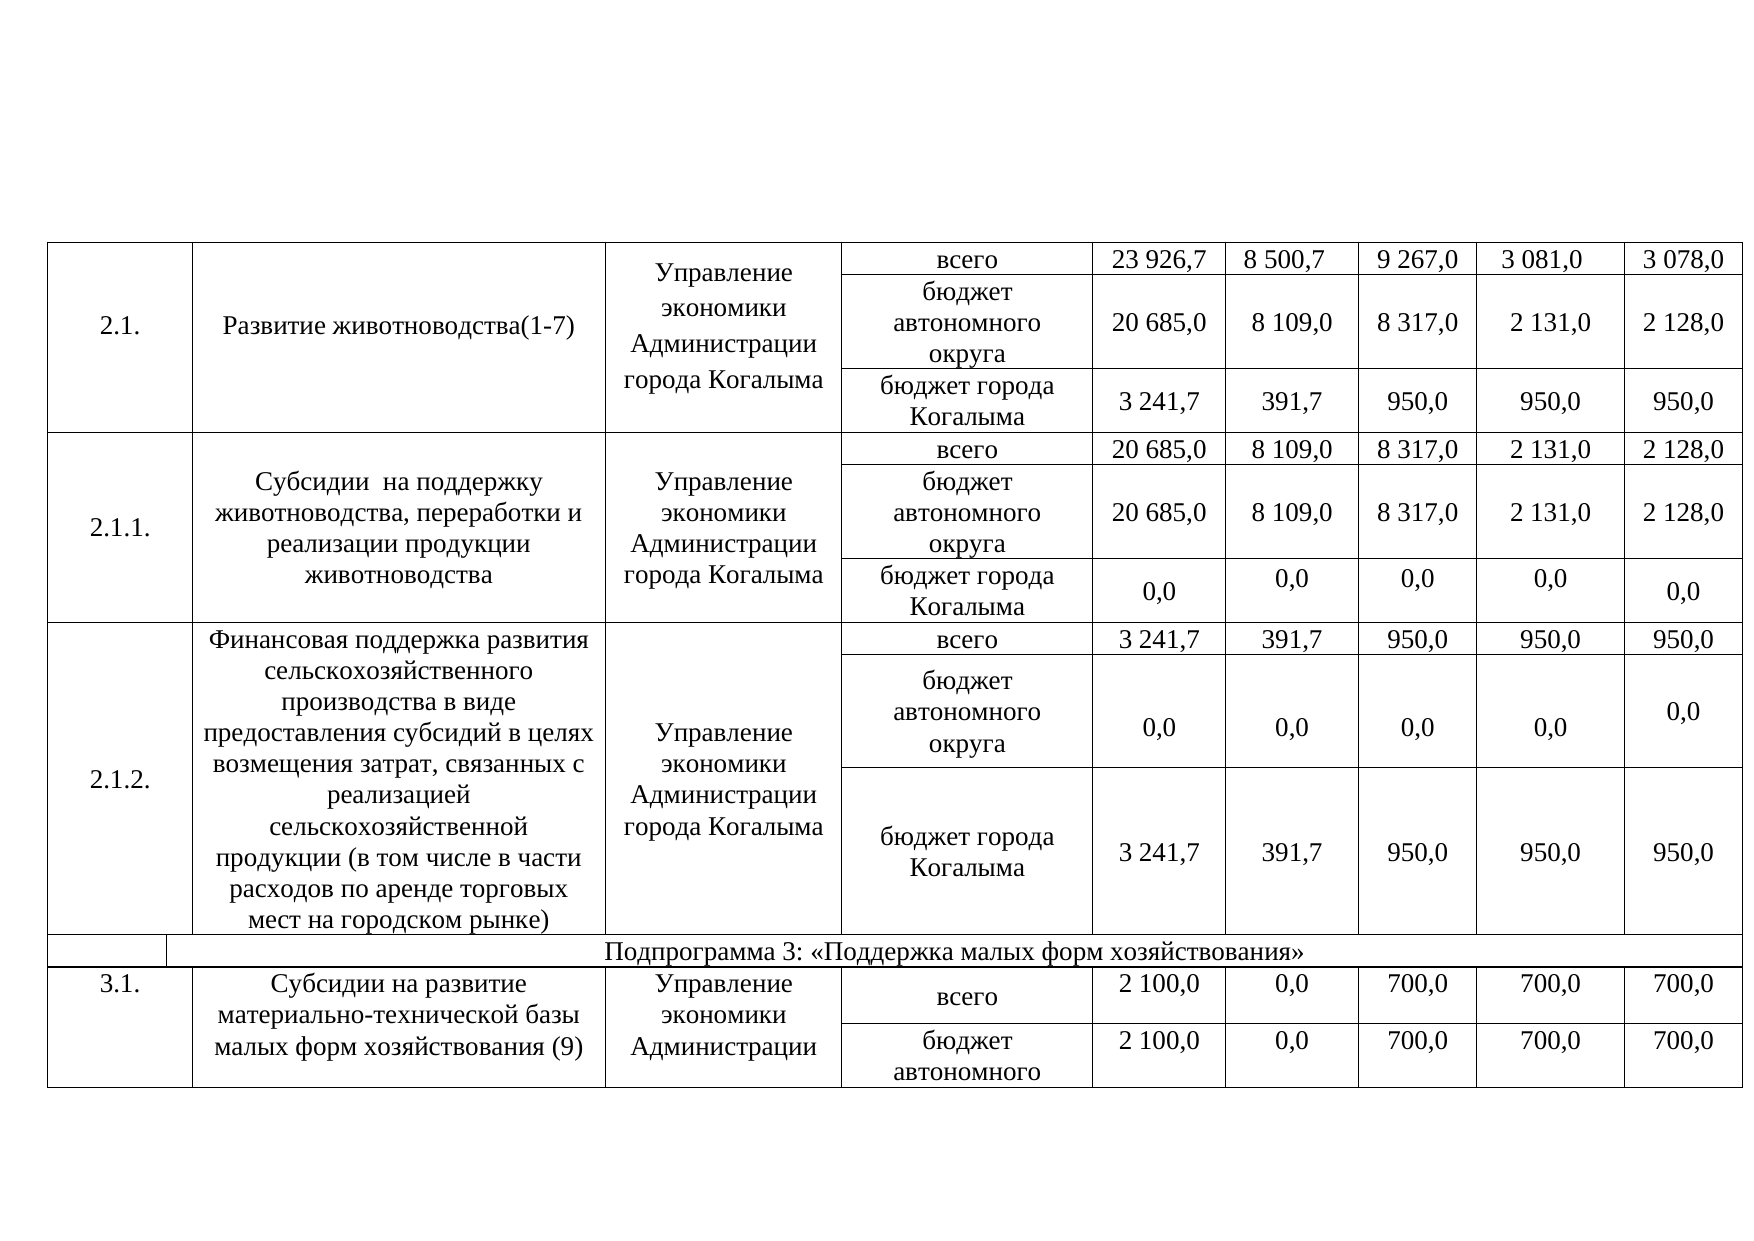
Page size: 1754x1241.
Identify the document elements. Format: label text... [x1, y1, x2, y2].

table_cell 0,0 [1359, 559, 1476, 622]
table_cell бюджет города Когалыма [842, 559, 1092, 622]
table_cell Субсидии на развитие материально-технической базы малых форм хозяйствования (9) [193, 968, 605, 1087]
table_cell 950,0 [1625, 369, 1742, 432]
table_cell бюджет автономного округа [842, 275, 1092, 368]
table_cell 20 685,0 [1093, 433, 1225, 464]
table_cell Субсидии на поддержку животноводства, переработки и реализации продукции животноводства [193, 433, 605, 622]
table_cell 0,0 [1226, 559, 1358, 622]
table_cell 20 685,0 [1093, 465, 1225, 558]
table_cell 2 128,0 [1625, 275, 1742, 368]
table_header 8 500,7 [1226, 243, 1358, 274]
table_cell 2.1.2. [48, 623, 192, 934]
table_cell 8 317,0 [1359, 465, 1476, 558]
table_cell 700,0 [1625, 1024, 1742, 1087]
table_cell 391,7 [1226, 768, 1358, 934]
table_header Развитие животноводства(1-7) [193, 243, 605, 432]
table_cell Управление экономики Администрации города Когалыма [606, 433, 841, 622]
table_cell всего [842, 968, 1092, 1023]
table_header всего [842, 243, 1092, 274]
table_cell 0,0 [1226, 655, 1358, 767]
table_cell 0,0 [1625, 559, 1742, 622]
table_cell 20 685,0 [1093, 275, 1225, 368]
table_cell [48, 935, 166, 966]
table_cell 0,0 [1477, 559, 1624, 622]
table_header 3 078,0 [1625, 243, 1742, 274]
table_cell 950,0 [1625, 768, 1742, 934]
table_cell всего [842, 433, 1092, 464]
table_cell всего [842, 623, 1092, 654]
table_cell 3 241,7 [1093, 369, 1225, 432]
table_cell 8 109,0 [1226, 465, 1358, 558]
table_cell 0,0 [1093, 655, 1225, 767]
table_cell 950,0 [1359, 369, 1476, 432]
table_header 23 926,7 [1093, 243, 1225, 274]
table_cell 8 109,0 [1226, 275, 1358, 368]
table_cell 3.1. [48, 968, 192, 1087]
table_cell 0,0 [1477, 655, 1624, 767]
table_cell 950,0 [1477, 768, 1624, 934]
table_cell 2 131,0 [1477, 433, 1624, 464]
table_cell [842, 1024, 1092, 1087]
table_cell 700,0 [1477, 1024, 1624, 1087]
table_cell Управление экономики Администрации города Когалыма [606, 623, 841, 934]
table_cell 950,0 [1359, 623, 1476, 654]
table_cell 0,0 [1359, 655, 1476, 767]
table_header 2.1. [48, 243, 192, 432]
table_cell 0,0 [1093, 559, 1225, 622]
table_cell Управление экономики Администрации города Когалыма [606, 968, 841, 1087]
table_cell 391,7 [1226, 369, 1358, 432]
table_cell 8 317,0 [1359, 433, 1476, 464]
table_cell 950,0 [1477, 369, 1624, 432]
table_cell 8 109,0 [1226, 433, 1358, 464]
table_cell 3 241,7 [1093, 768, 1225, 934]
table_cell бюджет города Когалыма [842, 768, 1092, 934]
table_cell 2.1.1. [48, 433, 192, 622]
table_cell 950,0 [1359, 768, 1476, 934]
table_cell 391,7 [1226, 623, 1358, 654]
table_cell 700,0 [1359, 1024, 1476, 1087]
table_header 3 081,0 [1477, 243, 1624, 274]
table_cell 2 100,0 [1093, 1024, 1225, 1087]
table_cell 2 128,0 [1625, 433, 1742, 464]
table_cell Подпрограмма 3: «Поддержка малых форм хозяйствования» [167, 935, 1742, 966]
table_cell 0,0 [1226, 1024, 1358, 1087]
table_cell 0,0 [1226, 968, 1358, 1023]
table_cell 8 317,0 [1359, 275, 1476, 368]
table_cell 700,0 [1625, 968, 1742, 1023]
table_cell бюджет автономного округа [842, 655, 1092, 767]
table_cell 0,0 [1625, 655, 1742, 767]
table_cell 2 128,0 [1625, 465, 1742, 558]
table_cell бюджет города Когалыма [842, 369, 1092, 432]
table_cell бюджет автономного округа [842, 465, 1092, 558]
table_cell 700,0 [1359, 968, 1476, 1023]
table_cell 950,0 [1625, 623, 1742, 654]
table_cell 2 100,0 [1093, 968, 1225, 1023]
table_header Управление экономики Администрации города Когалыма [606, 243, 841, 432]
table_header 9 267,0 [1359, 243, 1476, 274]
table_cell 3 241,7 [1093, 623, 1225, 654]
table_cell Финансовая поддержка развития сельскохозяйственного производства в виде предоставления субсидий в целях возмещения затрат, связанных с реализацией сельскохозяйственной продукции (в том числе в части расходов по аренде торговых мест на городском рынке) [193, 623, 605, 934]
table_cell 2 131,0 [1477, 465, 1624, 558]
table_cell 950,0 [1477, 623, 1624, 654]
table_cell 2 131,0 [1477, 275, 1624, 368]
table_cell 700,0 [1477, 968, 1624, 1023]
